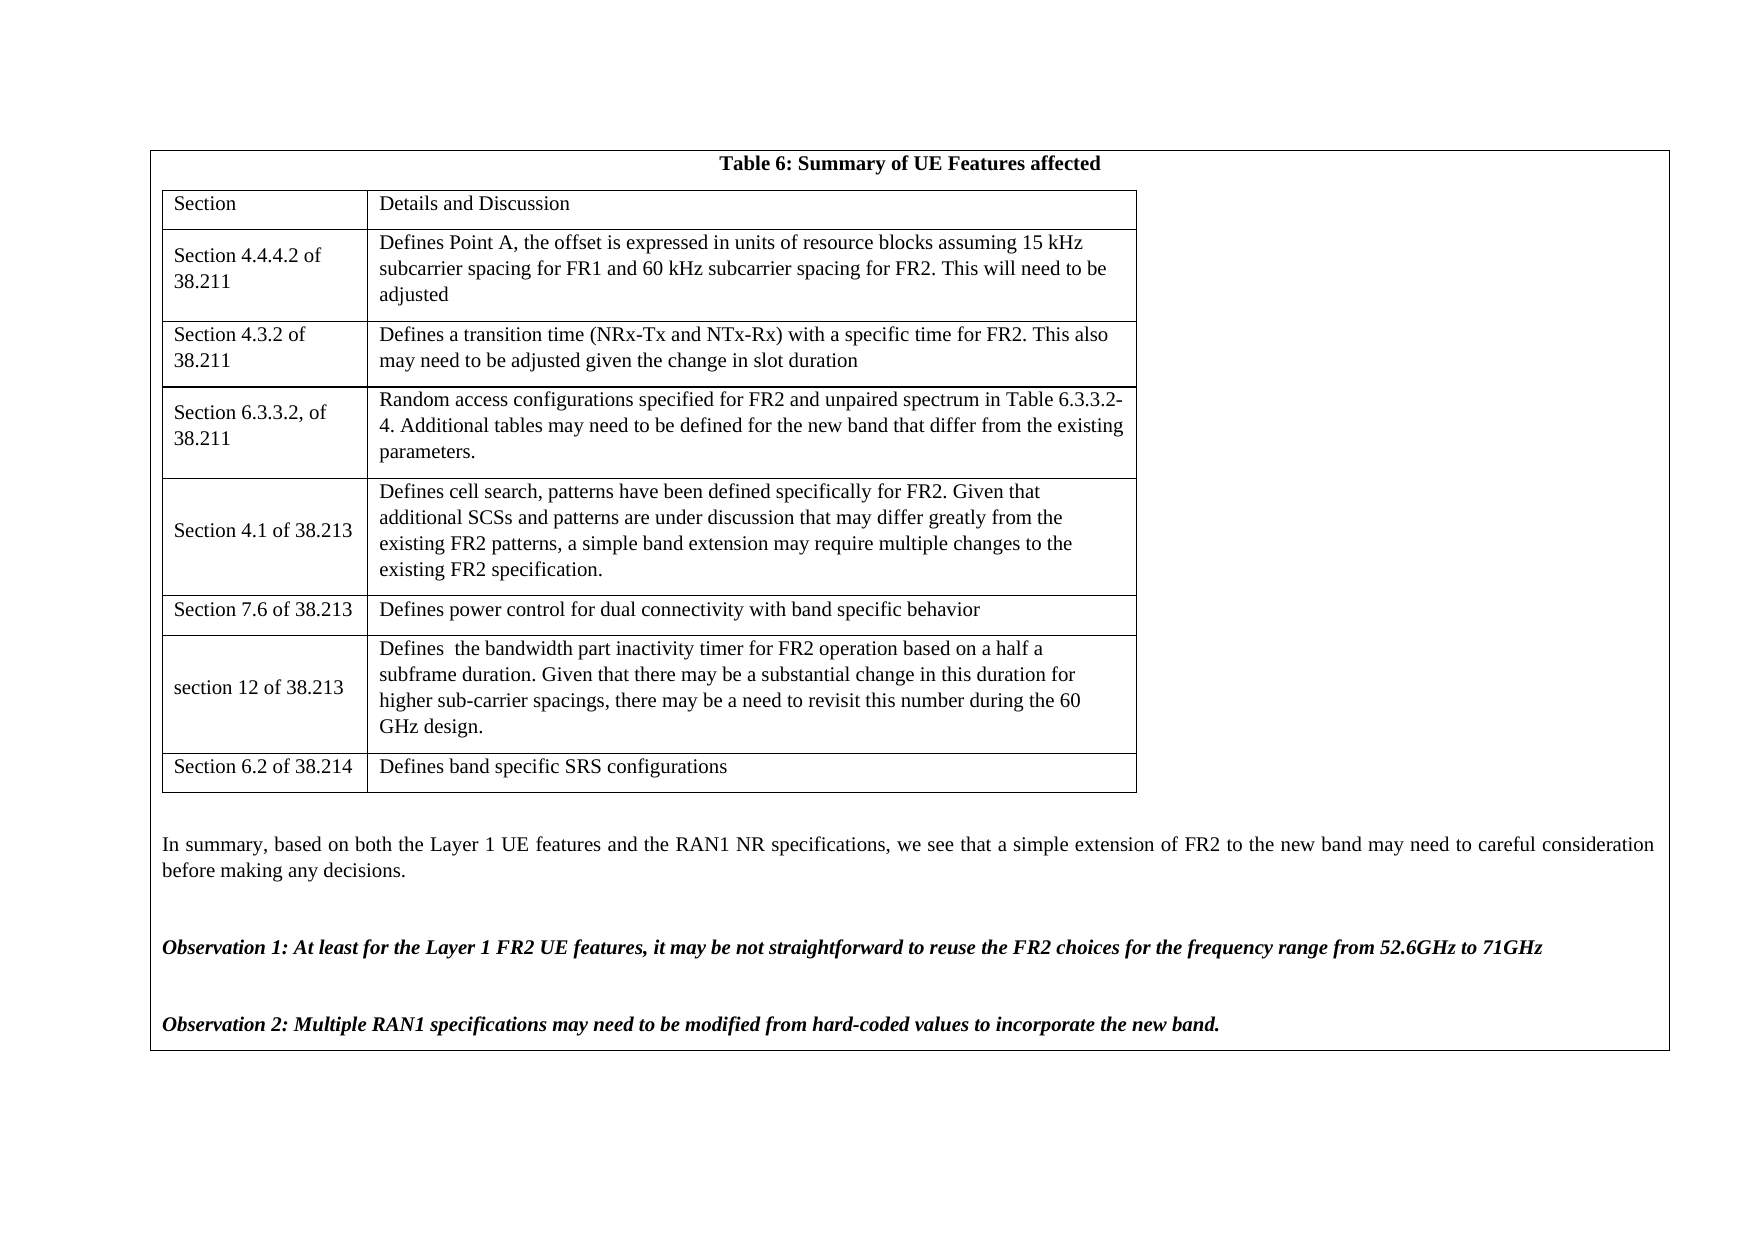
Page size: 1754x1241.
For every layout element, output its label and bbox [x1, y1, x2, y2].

table_header [151, 151, 1669, 1050]
